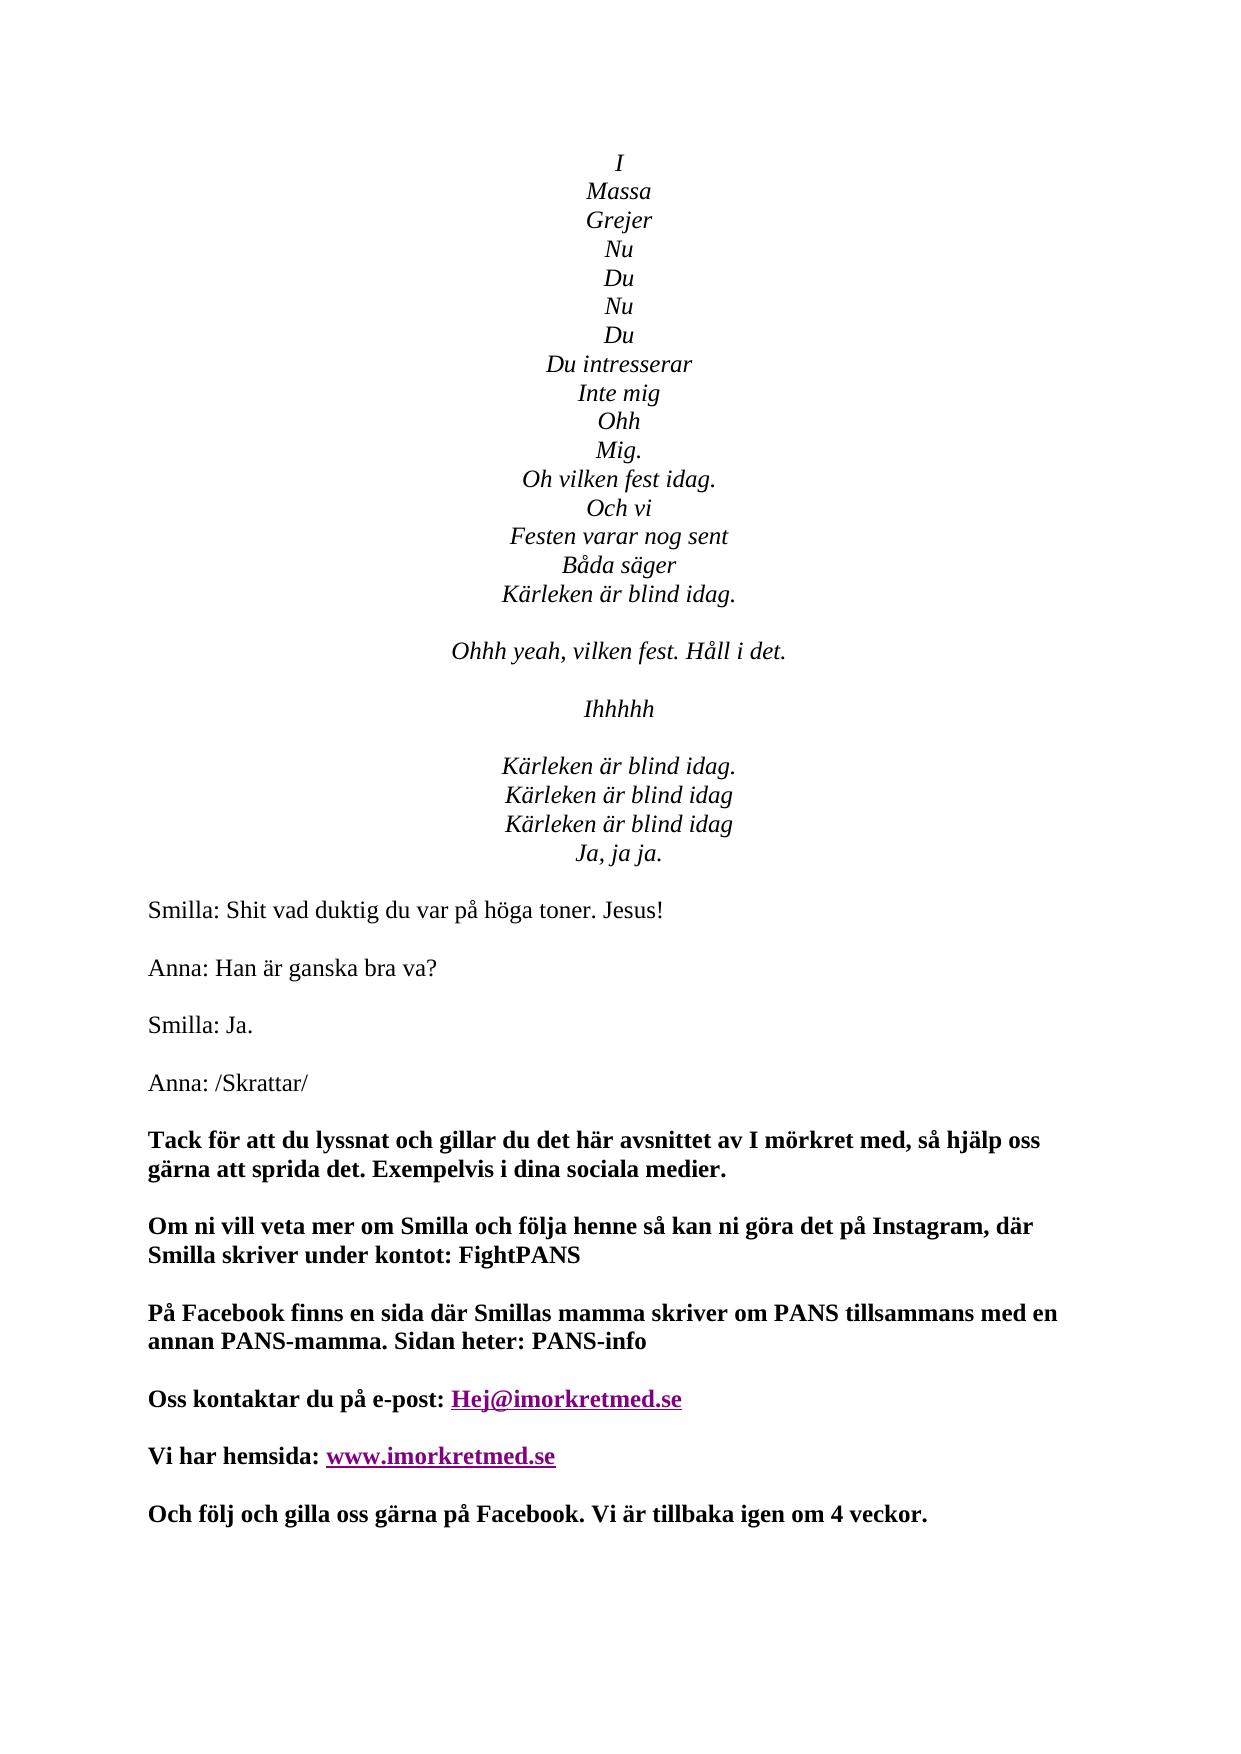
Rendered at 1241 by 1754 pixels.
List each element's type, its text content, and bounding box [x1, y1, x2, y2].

text Om ni vill veta mer om Smilla och följa henne så kan ni göra det på Instagram, där Smilla skriver under kontot: FightPANS [148, 1211, 1093, 1269]
text Kärleken är blind idag [148, 780, 1093, 809]
text Mig. [148, 435, 1093, 464]
text Och följ och gilla oss gärna på Facebook. Vi är tillbaka igen om 4 veckor. [148, 1499, 1093, 1528]
text Vi har hemsida: www.imorkretmed.se [148, 1441, 1093, 1470]
text Ohhh yeah, vilken fest. Håll i det. [148, 636, 1093, 665]
text Kärleken är blind idag [148, 809, 1093, 838]
text Och vi [148, 493, 1093, 521]
text Du [148, 263, 1093, 291]
text Du [148, 320, 1093, 349]
text Ihhhhh [148, 694, 1093, 723]
text På Facebook finns en sida där Smillas mamma skriver om PANS tillsammans med en annan PANS-mamma. Sidan heter: PANS-info [148, 1298, 1093, 1355]
text Anna: Han är ganska bra va? [148, 953, 1093, 981]
text Nu [148, 291, 1093, 320]
text Smilla: Ja. [148, 1010, 1093, 1039]
text Nu [148, 234, 1093, 263]
text Ohh [148, 406, 1093, 435]
text Kärleken är blind idag. [148, 751, 1093, 780]
text Oh vilken fest idag. [148, 464, 1093, 493]
text Massa [148, 176, 1093, 205]
text Ja, ja ja. [148, 838, 1093, 866]
text Oss kontaktar du på e-post: Hej@imorkretmed.se [148, 1384, 1093, 1413]
text Inte mig [148, 378, 1093, 406]
text Kärleken är blind idag. [148, 579, 1093, 608]
text Grejer [148, 205, 1093, 234]
text Du intresserar [148, 349, 1093, 378]
text Smilla: Shit vad duktig du var på höga toner. Jesus! [148, 895, 1093, 924]
text Tack för att du lyssnat och gillar du det här avsnittet av I mörkret med, så hjälp oss gärna att sprida det. Exempelvis i dina sociala medier. [148, 1125, 1093, 1183]
text Båda säger [148, 550, 1093, 579]
text Festen varar nog sent [148, 521, 1093, 550]
text I [148, 148, 1093, 176]
text Anna: /Skrattar/ [148, 1068, 1093, 1096]
